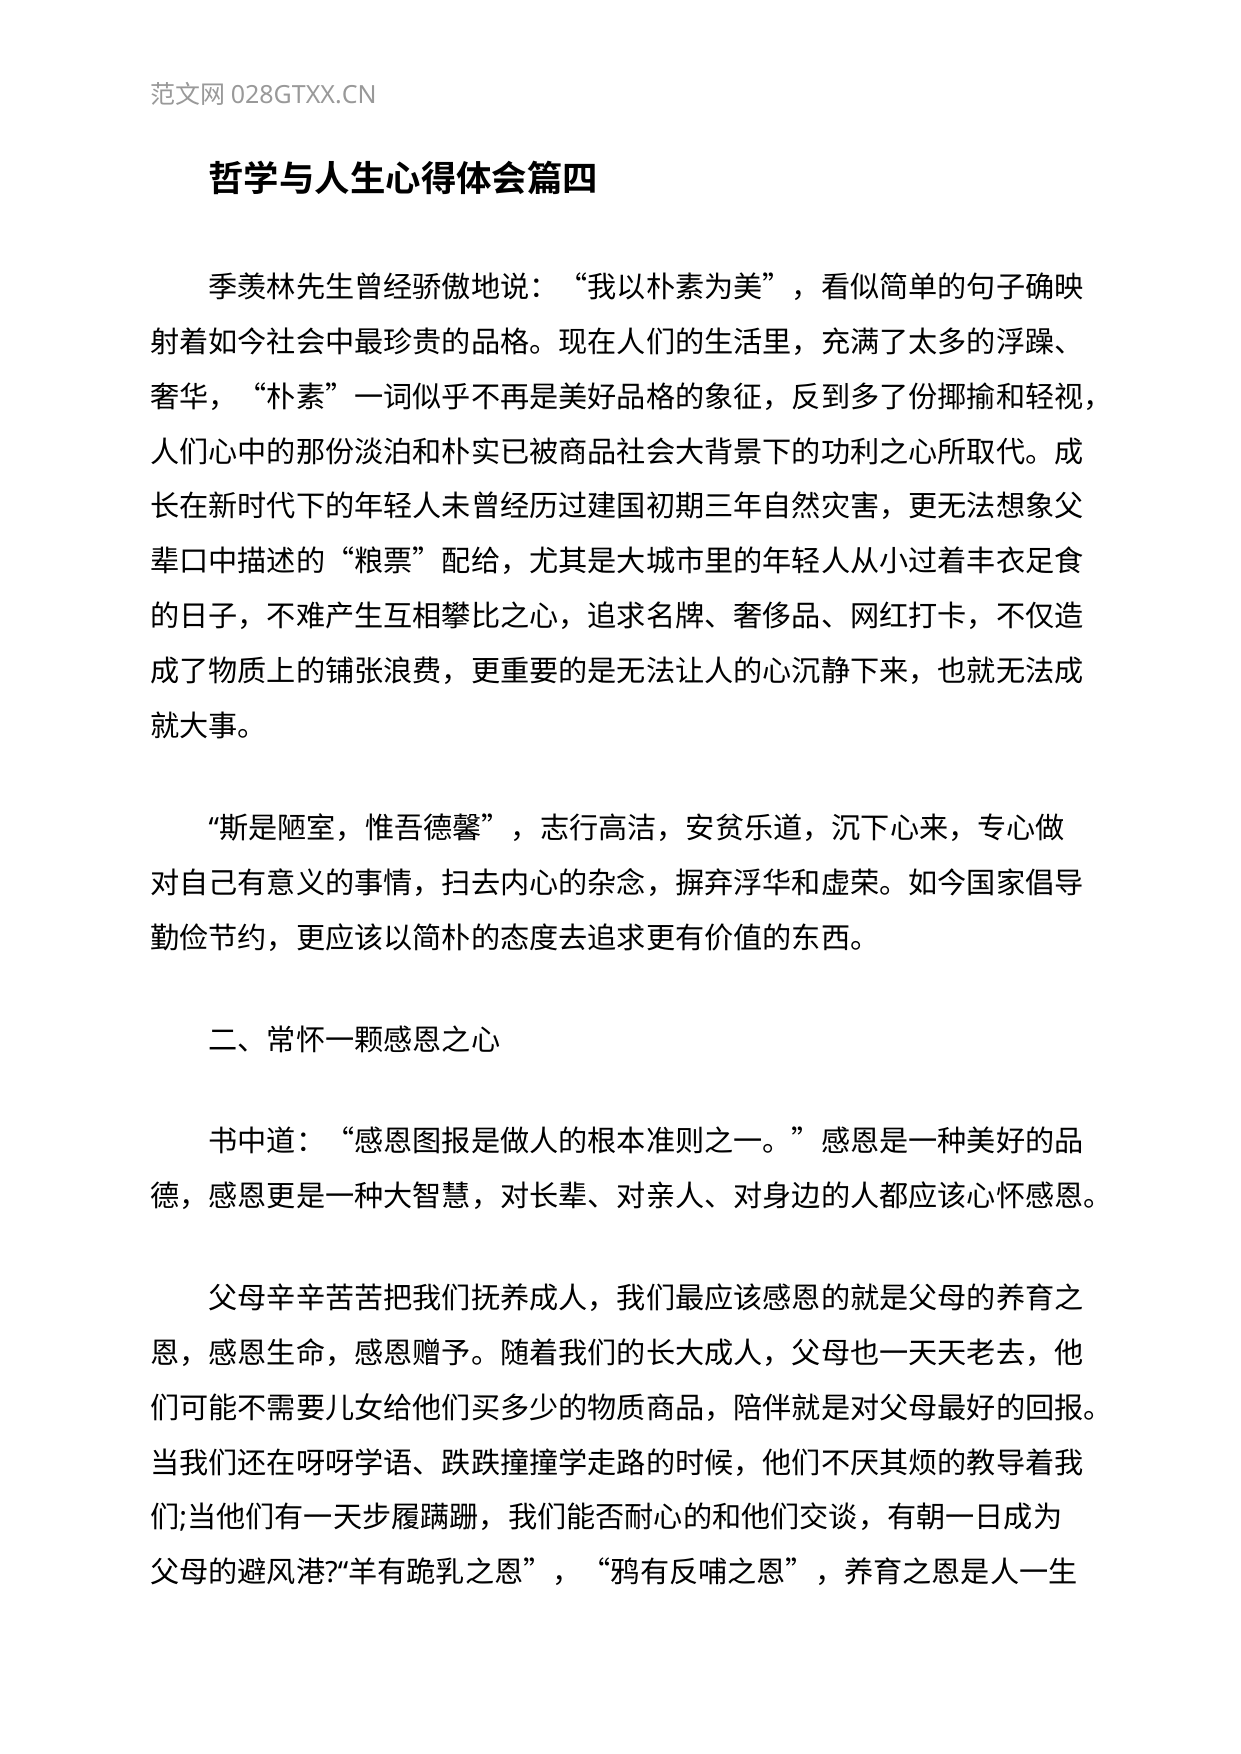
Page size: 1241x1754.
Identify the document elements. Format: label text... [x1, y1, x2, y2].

text 哲学与人生心得体会篇四 [150, 150, 1090, 201]
text “斯是陋室，惟吾德馨”，志行高洁，安贫乐道，沉下心来，专心做对自己有意义的事情，扫去内心的杂念，摒弃浮华和虚荣。如今国家倡导勤俭节约，更应该以简朴的态度去追求更有价值的东西。 [150, 804, 1090, 957]
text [150, 1274, 1090, 1591]
text 二、常怀一颗感恩之心 [150, 1016, 1090, 1058]
text 季羡林先生曾经骄傲地说：“我以朴素为美”，看似简单的句子确映射着如今社会中最珍贵的品格。现在人们的生活里，充满了太多的浮躁、奢华，“朴素”一词似乎不再是美好品格的象征，反到多了份揶揄和轻视，人们心中的那份淡泊和朴实已被商品社会大背景下的功利之心所取代。成长在新时代下的年轻人未曾经历过建国初期三年自然灾害，更无法想象父辈口中描述的“粮票”配给，尤其是大城市里的年轻人从小过着丰衣足食的日子，不难产生互相攀比之心，追求名牌、奢侈品、网红打卡，不仅造成了物质上的铺张浪费，更重要的是无法让人的心沉静下来，也就无法成就大事。 [150, 263, 1090, 745]
text 书中道：“感恩图报是做人的根本准则之一。”感恩是一种美好的品德，感恩更是一种大智慧，对长辈、对亲人、对身边的人都应该心怀感恩。 [150, 1118, 1090, 1215]
